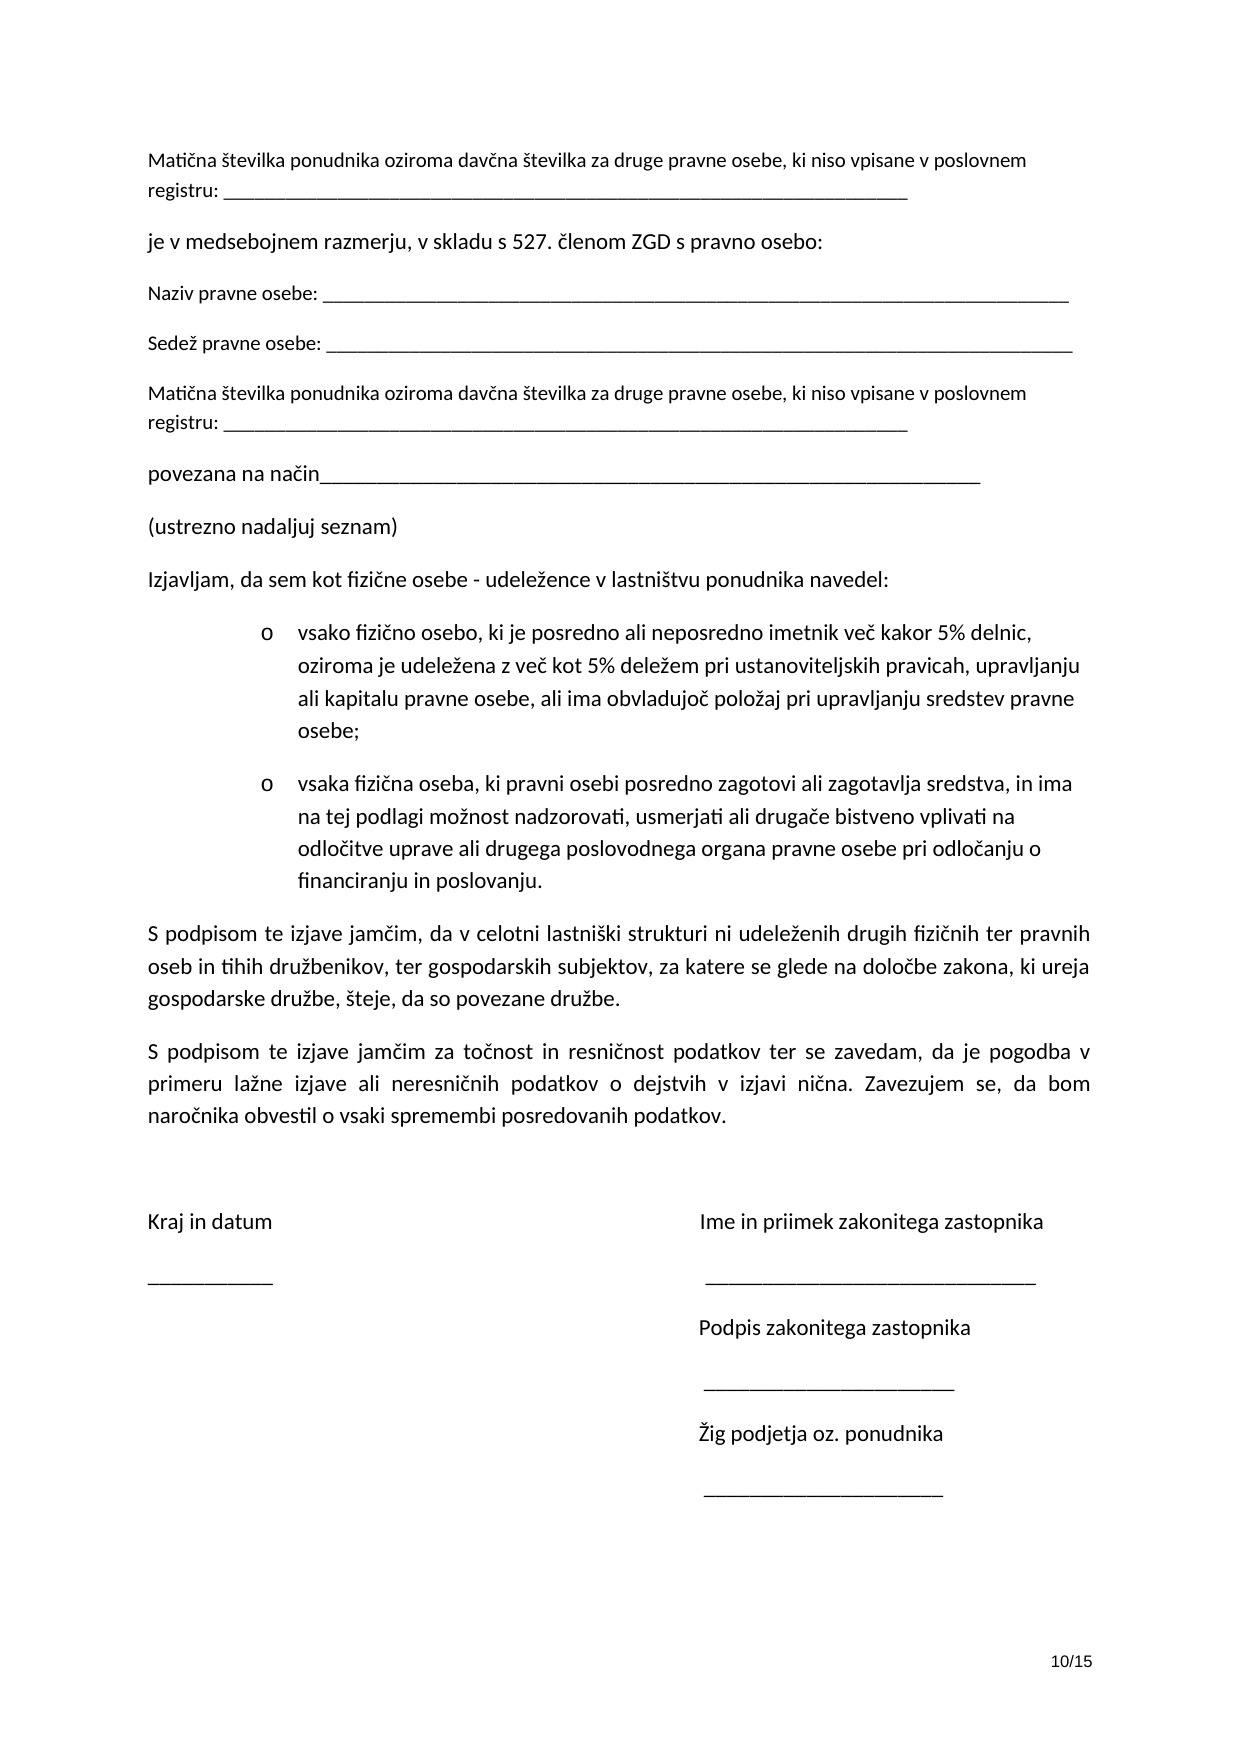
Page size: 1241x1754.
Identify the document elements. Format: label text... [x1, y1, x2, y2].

text S podpisom te izjave jamčim za točnost in resničnost podatkov ter se zavedam, da je pogodba v primeru lažne izjave ali neresničnih podatkov o dejstvih v izjavi nična. Zavezujem se, da bom naročnika obvestil o vsaki spremembi posredovanih podatkov. [148, 1037, 1092, 1129]
text (ustrezno nadaljuj seznam) [148, 512, 1092, 540]
list vsako fizično osebo, ki je posredno ali neposredno imetnik več kakor 5% delnic, oziroma je udeležena z več kot 5% deležem pri ustanoviteljskih pravicah, upravljanju ali kapitalu pravne osebe, ali ima obvladujoč položaj pri upravljanju sredstev pravne osebe; [260, 618, 1092, 744]
text Kraj in datum Ime in priimek zakonitega zastopnika [148, 1207, 1092, 1235]
text Izjavljam, da sem kot fizične osebe - udeležence v lastništvu ponudnika navedel: [148, 565, 1092, 593]
text povezana na način__________________________________________________________ [148, 459, 1092, 487]
list vsaka fizična oseba, ki pravni osebi posredno zagotovi ali zagotavlja sredstva, in ima na tej podlagi možnost nadzorovati, usmerjati ali drugače bistveno vplivati na odločitve uprave ali drugega poslovodnega organa pravne osebe pri odločanju o financiranju in poslovanju. [260, 769, 1092, 894]
text Matična številka ponudnika oziroma davčna številka za druge pravne osebe, ki niso vpisane v poslovnem registru: __________________________________________________________________ [148, 380, 1092, 434]
text ______________________ [148, 1366, 1092, 1394]
text Sedež pravne osebe: ________________________________________________________________________ [148, 330, 1092, 355]
text S podpisom te izjave jamčim, da v celotni lastniški strukturi ni udeleženih drugih fizičnih ter pravnih oseb in tihih družbenikov, ter gospodarskih subjektov, za katere se glede na določbe zakona, ki ureja gospodarske družbe, šteje, da so povezane družbe. [148, 919, 1092, 1012]
text ___________ _____________________________ [148, 1260, 1092, 1288]
text je v medsebojnem razmerju, v skladu s 527. členom ZGD s pravno osebo: [148, 227, 1092, 255]
text Podpis zakonitega zastopnika [148, 1313, 1092, 1341]
text Žig podjetja oz. ponudnika [148, 1419, 1092, 1447]
text Naziv pravne osebe: ________________________________________________________________________ [148, 280, 1092, 305]
text _____________________ [148, 1472, 1092, 1501]
text Matična številka ponudnika oziroma davčna številka za druge pravne osebe, ki niso vpisane v poslovnem registru: __________________________________________________________________ [148, 148, 1092, 202]
